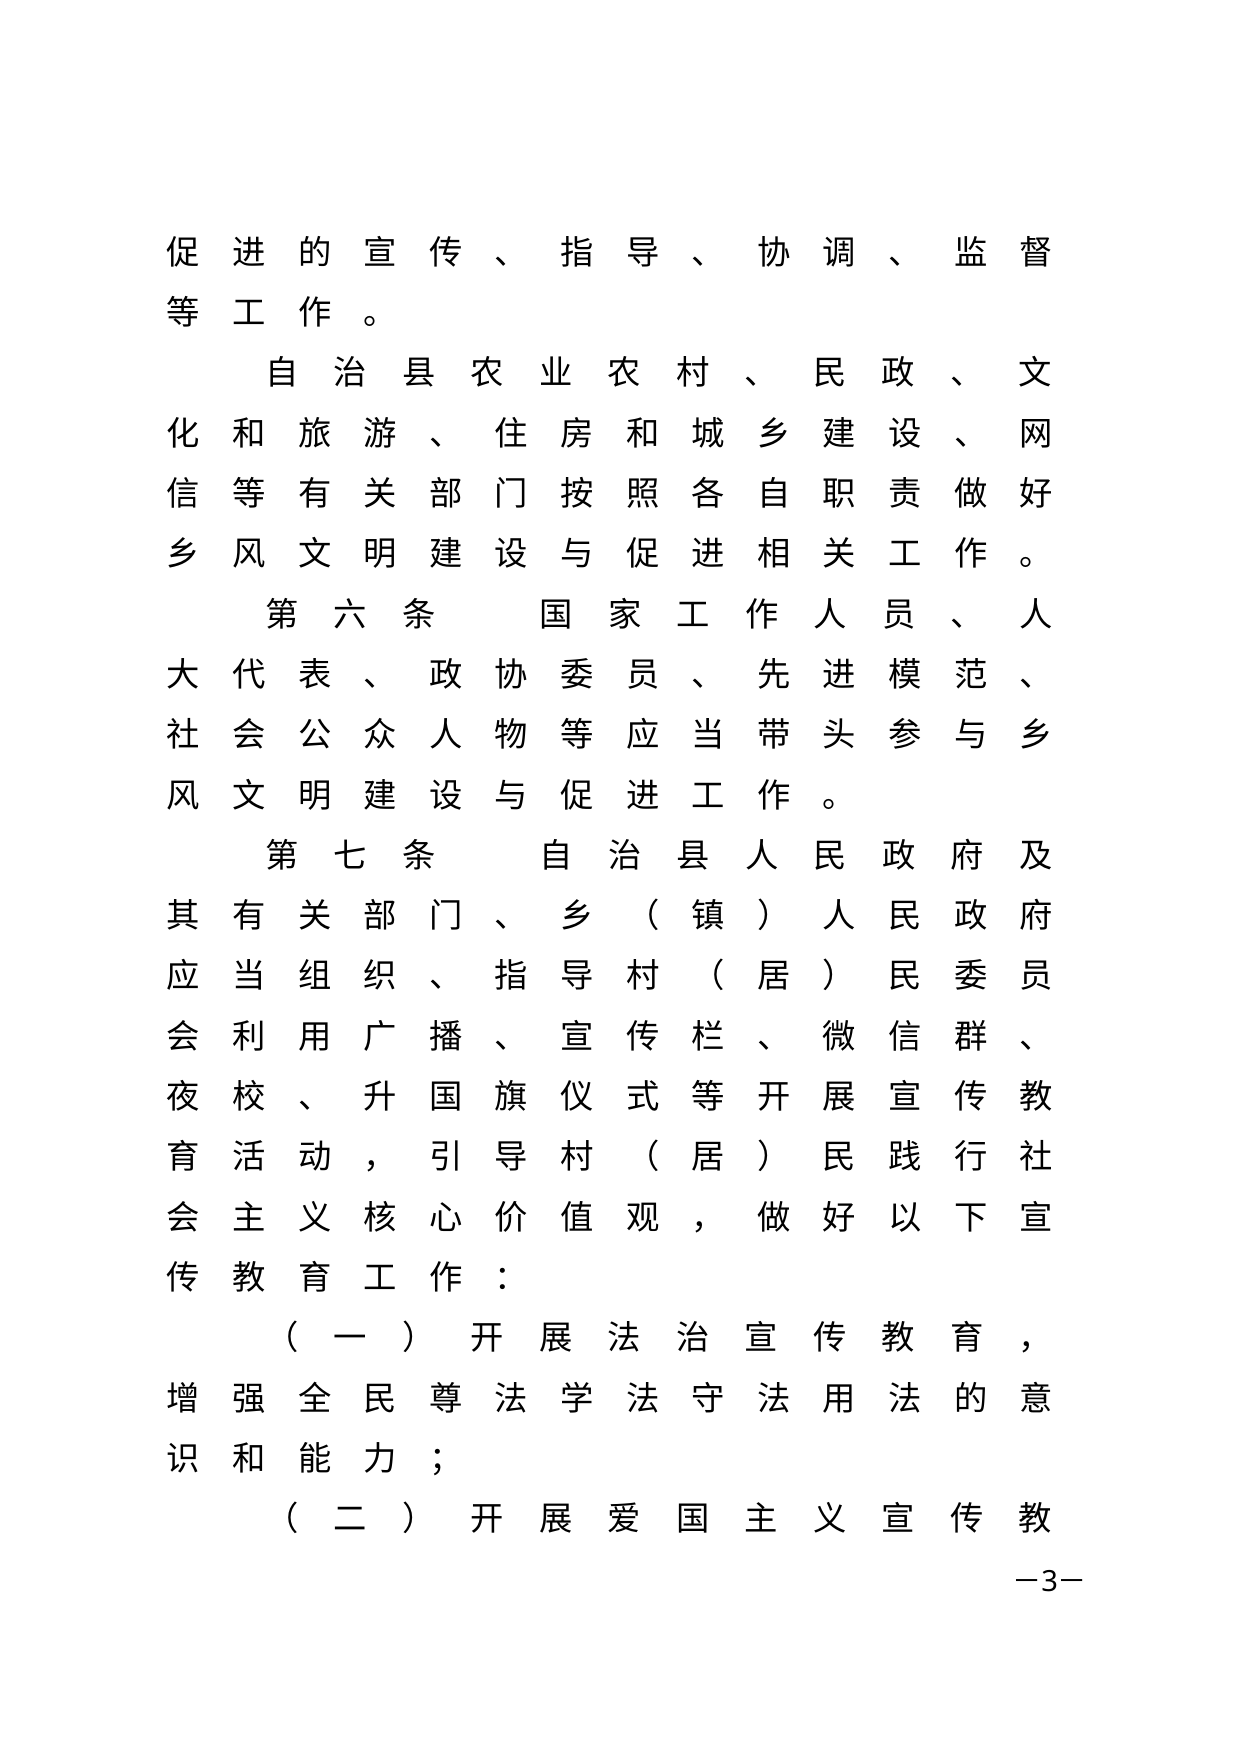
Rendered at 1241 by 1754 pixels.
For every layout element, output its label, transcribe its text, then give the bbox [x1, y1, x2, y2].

text 自治县农业农村、民政、文化和旅游、住房和城乡建设、网信等有关部门按照各自职责做好乡风文明建设与促进相关工作。 [167, 340, 1085, 581]
text （一）开展法治宣传教育，增强全民尊法学法守法用法的意识和能力； [167, 1305, 1085, 1486]
text 第六条 国家工作人员、人大代表、政协委员、先进模范、社会公众人物等应当带头参与乡风文明建设与促进工作。 [167, 581, 1085, 823]
text （二）开展爱国主义宣传教育，推动爱国主义教育融入、贯穿国民教育和精神文明建设全过程； [167, 1486, 1085, 1546]
text 第五条 自治县精神文明建设主管部门负责乡风文明建设与促进的宣传、指导、协调、监督等工作。 [167, 219, 1085, 340]
text 第七条 自治县人民政府及其有关部门、乡（镇）人民政府应当组织、指导村（居）民委员会利用广播、宣传栏、微信群、夜校、升国旗仪式等开展宣传教育活动，引导村（居）民践行社会主义核心价值观，做好以下宣传教育工作： [167, 823, 1085, 1305]
